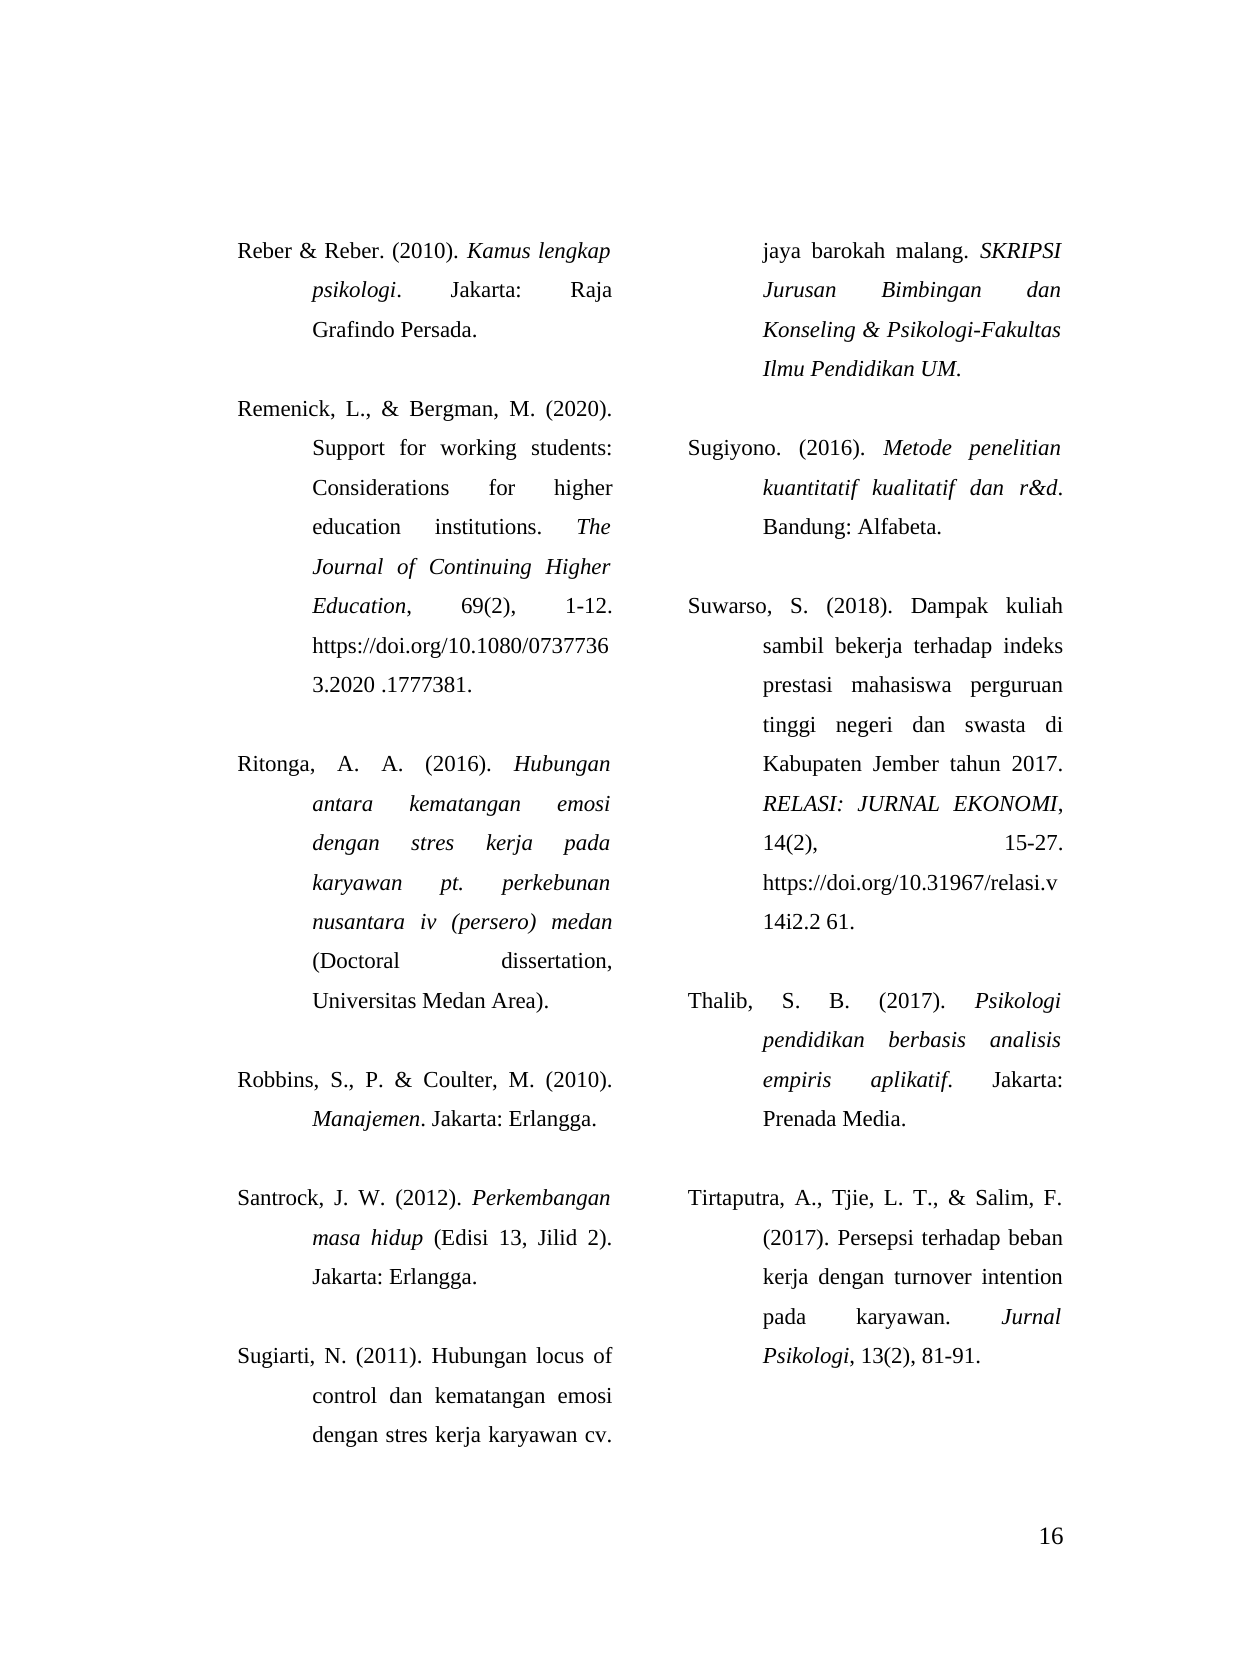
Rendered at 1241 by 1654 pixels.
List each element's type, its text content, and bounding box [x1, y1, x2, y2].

list Sugiyono. (2016). Metode penelitian kuantitatif kualitatif dan r&d. Bandung: Alfabeta. [688, 434, 1063, 540]
list Santrock, J. W. (2012). Perkembangan masa hidup (Edisi 13, Jilid 2). Jakarta: Erlangga. [237, 1184, 613, 1290]
list Suwarso, S. (2018). Dampak kuliah sambil bekerja terhadap indeks prestasi mahasiswa perguruan tinggi negeri dan swasta di Kabupaten Jember tahun 2017. RELASI: JURNAL EKONOMI, 14(2), 15-27. https://doi.org/10.31967/relasi.v14i2.2 61. [688, 592, 1063, 934]
list Tirtaputra, A., Tjie, L. T., & Salim, F. (2017). Persepsi terhadap beban kerja dengan turnover intention pada karyawan. Jurnal Psikologi, 13(2), 81-91. [688, 1184, 1063, 1369]
list Robbins, S., P. & Coulter, M. (2010). Manajemen. Jakarta: Erlangga. [237, 1066, 613, 1132]
list Reber & Reber. (2010). Kamus lengkap psikologi. Jakarta: Raja Grafindo Persada. [237, 237, 613, 342]
list Remenick, L., & Bergman, M. (2020). Support for working students: Considerations for higher education institutions. The Journal of Continuing Higher Education, 69(2), 1-12. https://doi.org/10.1080/07377363.2020 .1777381. [237, 395, 613, 698]
list Sugiarti, N. (2011). Hubungan locus of control dan kematangan emosi dengan stres kerja karyawan cv. jaya barokah malang. SKRIPSI Jurusan Bimbingan dan Konseling & Psikologi-Fakultas Ilmu Pendidikan UM. [688, 237, 1063, 382]
list Sugiarti, N. (2011). Hubungan locus of control dan kematangan emosi dengan stres kerja karyawan cv. jaya barokah malang. SKRIPSI Jurusan Bimbingan dan Konseling & Psikologi-Fakultas Ilmu Pendidikan UM. [237, 1342, 613, 1448]
list Thalib, S. B. (2017). Psikologi pendidikan berbasis analisis empiris aplikatif. Jakarta: Prenada Media. [688, 987, 1063, 1132]
list Ritonga, A. A. (2016). Hubungan antara kematangan emosi dengan stres kerja pada karyawan pt. perkebunan nusantara iv (persero) medan (Doctoral dissertation, Universitas Medan Area). [237, 750, 613, 1013]
